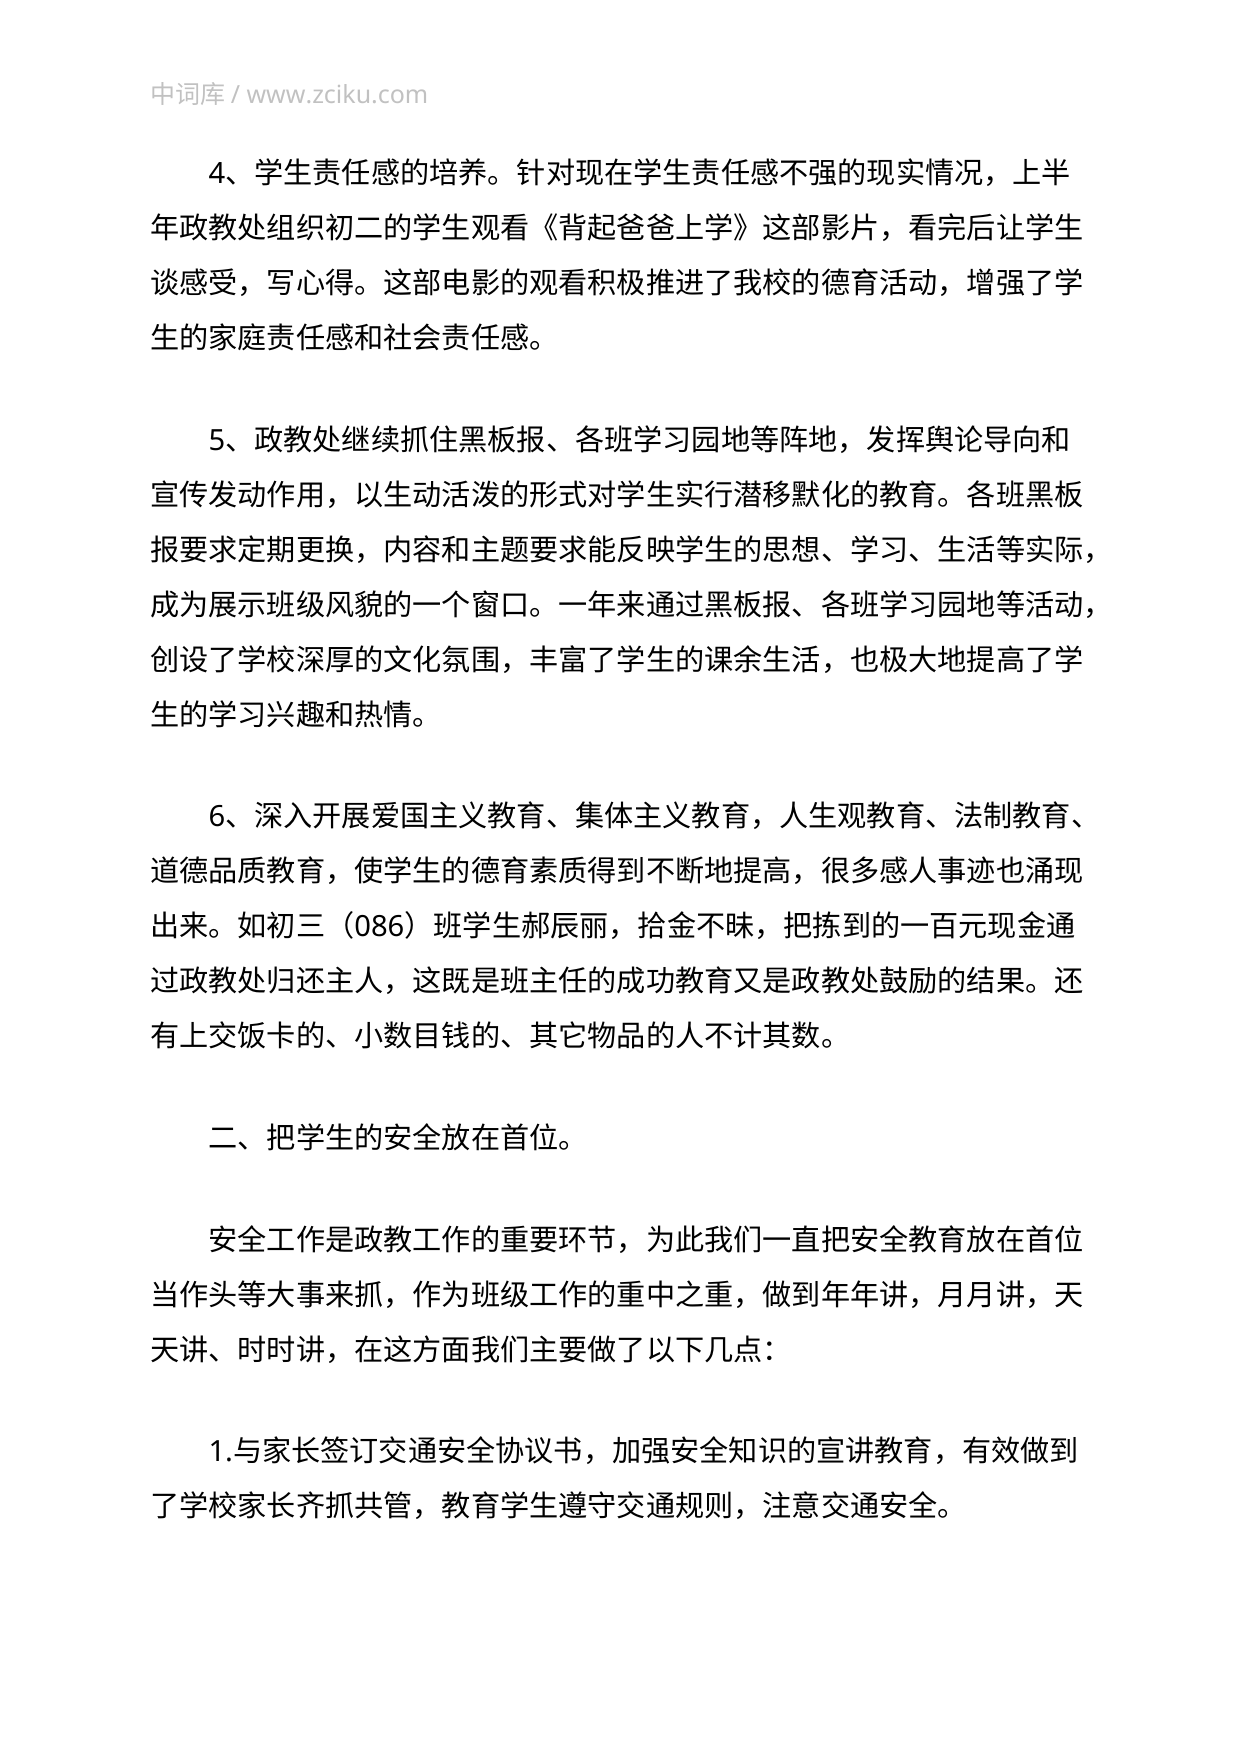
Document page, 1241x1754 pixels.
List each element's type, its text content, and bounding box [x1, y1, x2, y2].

text 4、学生责任感的培养。针对现在学生责任感不强的现实情况，上半年政教处组织初二的学生观看《背起爸爸上学》这部影片，看完后让学生谈感受，写心得。这部电影的观看积极推进了我校的德育活动，增强了学生的家庭责任感和社会责任感。 [150, 150, 1090, 357]
text 5、政教处继续抓住黑板报、各班学习园地等阵地，发挥舆论导向和宣传发动作用，以生动活泼的形式对学生实行潜移默化的教育。各班黑板报要求定期更换，内容和主题要求能反映学生的思想、学习、生活等实际，成为展示班级风貌的一个窗口。一年来通过黑板报、各班学习园地等活动，创设了学校深厚的文化氛围，丰富了学生的课余生活，也极大地提高了学生的学习兴趣和热情。 [150, 417, 1090, 733]
text 安全工作是政教工作的重要环节，为此我们一直把安全教育放在首位当作头等大事来抓，作为班级工作的重中之重，做到年年讲，月月讲，天天讲、时时讲，在这方面我们主要做了以下几点： [150, 1216, 1090, 1368]
text 1.与家长签订交通安全协议书，加强安全知识的宣讲教育，有效做到了学校家长齐抓共管，教育学生遵守交通规则，注意交通安全。 [150, 1428, 1090, 1525]
text 二、把学生的安全放在首位。 [150, 1114, 1090, 1157]
text 6、深入开展爱国主义教育、集体主义教育，人生观教育、法制教育、道德品质教育，使学生的德育素质得到不断地提高，很多感人事迹也涌现出来。如初三（086）班学生郝辰丽，拾金不昧，把拣到的一百元现金通过政教处归还主人，这既是班主任的成功教育又是政教处鼓励的结果。还有上交饭卡的、小数目钱的、其它物品的人不计其数。 [150, 793, 1090, 1055]
